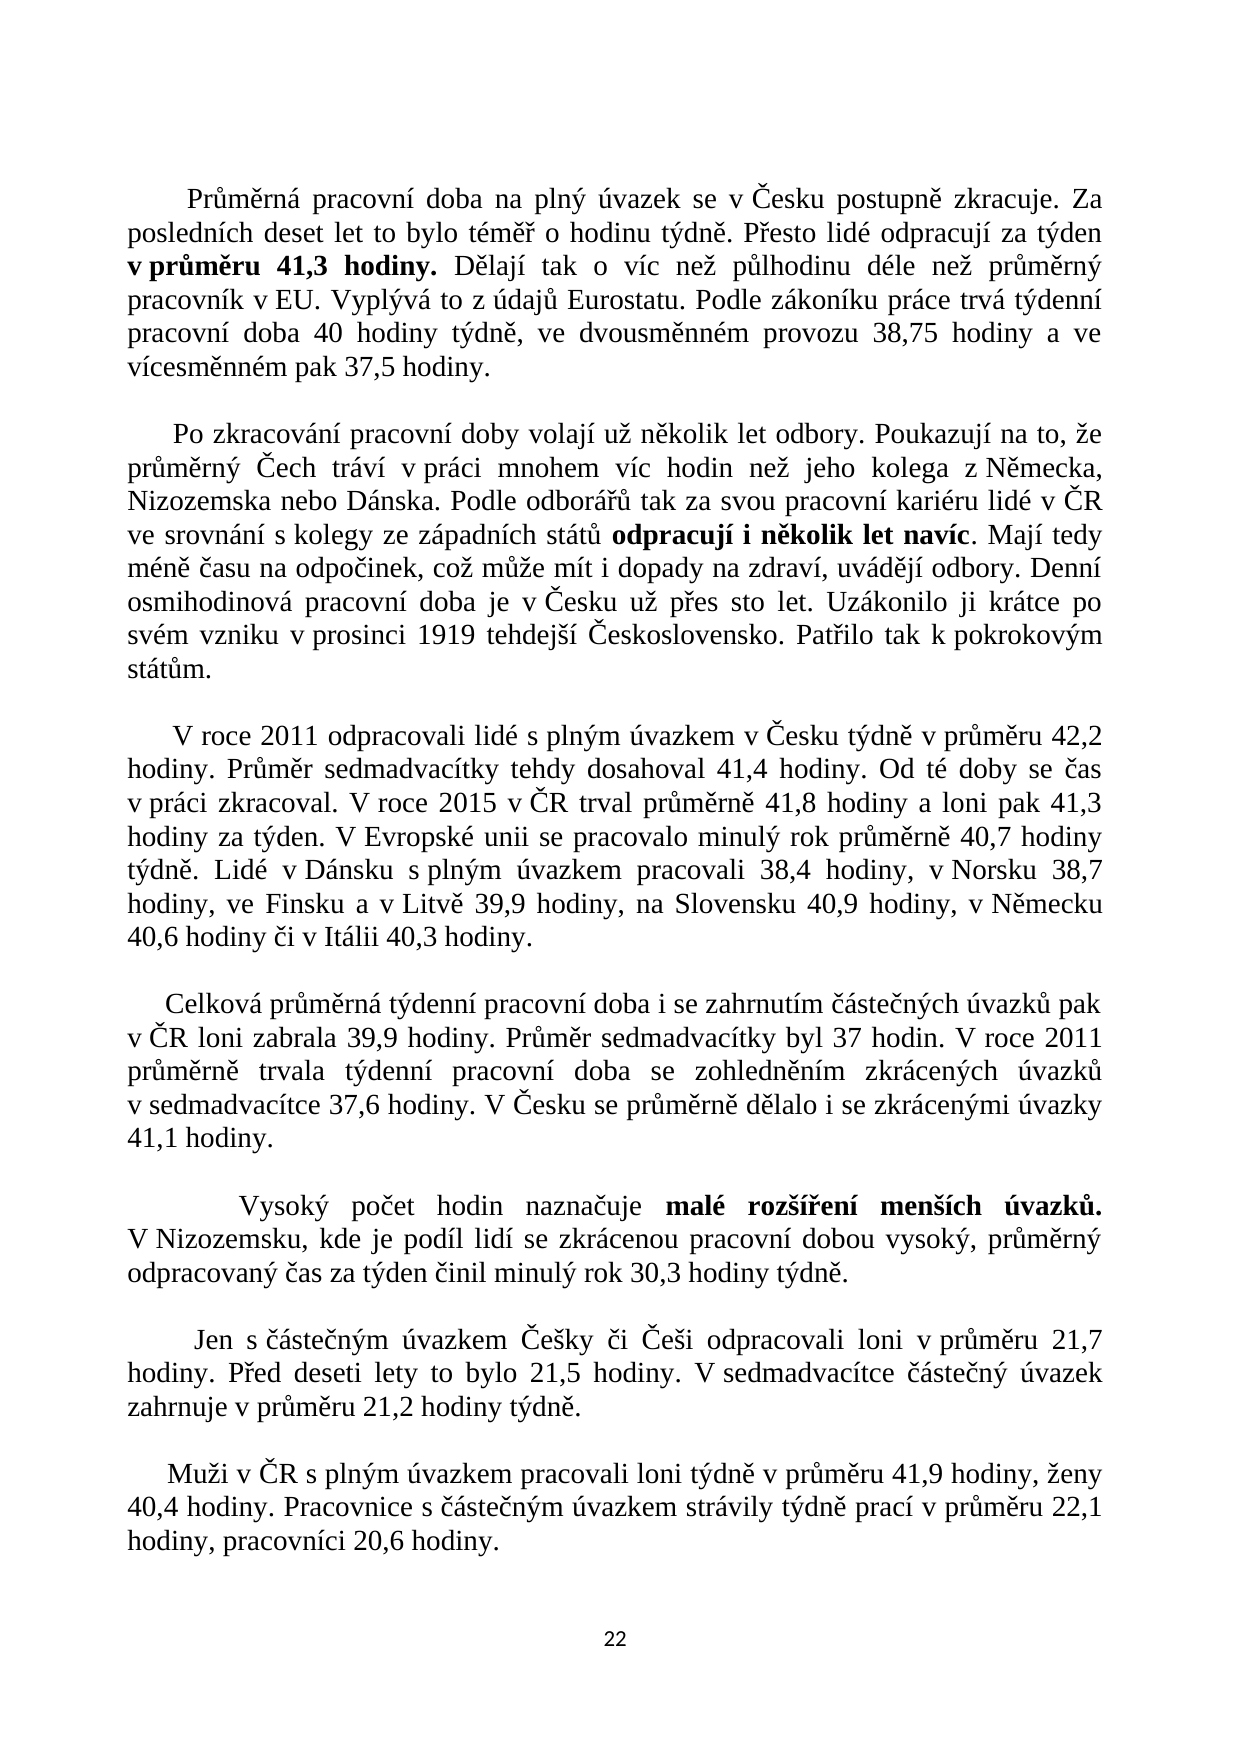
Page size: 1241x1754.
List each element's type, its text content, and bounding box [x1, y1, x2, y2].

text Průměrná pracovní doba na plný úvazek se v Česku postupně zkracuje. Za posledních deset let to bylo téměř o hodinu týdně. Přesto lidé odpracují za týden v průměru 41,3 hodiny. Dělají tak o víc než půlhodinu déle než průměrný pracovník v EU. Vyplývá to z údajů Eurostatu. Podle zákoníku práce trvá týdenní pracovní doba 40 hodiny týdně, ve dvousměnném provozu 38,75 hodiny a ve vícesměnném pak 37,5 hodiny. [127, 181, 1103, 383]
text Jen s částečným úvazkem Češky či Češi odpracovali loni v průměru 21,7 hodiny. Před deseti lety to bylo 21,5 hodiny. V sedmadvacítce částečný úvazek zahrnuje v průměru 21,2 hodiny týdně. [127, 1322, 1103, 1422]
text V roce 2011 odpracovali lidé s plným úvazkem v Česku týdně v průměru 42,2 hodiny. Průměr sedmadvacítky tehdy dosahoval 41,4 hodiny. Od té doby se čas v práci zkracoval. V roce 2015 v ČR trval průměrně 41,8 hodiny a loni pak 41,3 hodiny za týden. V Evropské unii se pracovalo minulý rok průměrně 40,7 hodiny týdně. Lidé v Dánsku s plným úvazkem pracovali 38,4 hodiny, v Norsku 38,7 hodiny, ve Finsku a v Litvě 39,9 hodiny, na Slovensku 40,9 hodiny, v Německu 40,6 hodiny či v Itálii 40,3 hodiny. [127, 718, 1103, 953]
text Muži v ČR s plným úvazkem pracovali loni týdně v průměru 41,9 hodiny, ženy 40,4 hodiny. Pracovnice s částečným úvazkem strávily týdně prací v průměru 22,1 hodiny, pracovníci 20,6 hodiny. [127, 1456, 1103, 1557]
text Vysoký počet hodin naznačuje malé rozšíření menších úvazků. V Nizozemsku, kde je podíl lidí se zkrácenou pracovní dobou vysoký, průměrný odpracovaný čas za týden činil minulý rok 30,3 hodiny týdně. [127, 1188, 1103, 1288]
text Po zkracování pracovní doby volají už několik let odbory. Poukazují na to, že průměrný Čech tráví v práci mnohem víc hodin než jeho kolega z Německa, Nizozemska nebo Dánska. Podle odborářů tak za svou pracovní kariéru lidé v ČR ve srovnání s kolegy ze západních států odpracují i několik let navíc. Mají tedy méně času na odpočinek, což může mít i dopady na zdraví, uvádějí odbory. Denní osmihodinová pracovní doba je v Česku už přes sto let. Uzákonilo ji krátce po svém vzniku v prosinci 1919 tehdejší Československo. Patřilo tak k pokrokovým státům. [127, 416, 1103, 684]
text Celková průměrná týdenní pracovní doba i se zahrnutím částečných úvazků pak v ČR loni zabrala 39,9 hodiny. Průměr sedmadvacítky byl 37 hodin. V roce 2011 průměrně trvala týdenní pracovní doba se zohledněním zkrácených úvazků v sedmadvacítce 37,6 hodiny. V Česku se průměrně dělalo i se zkrácenými úvazky 41,1 hodiny. [127, 986, 1103, 1154]
